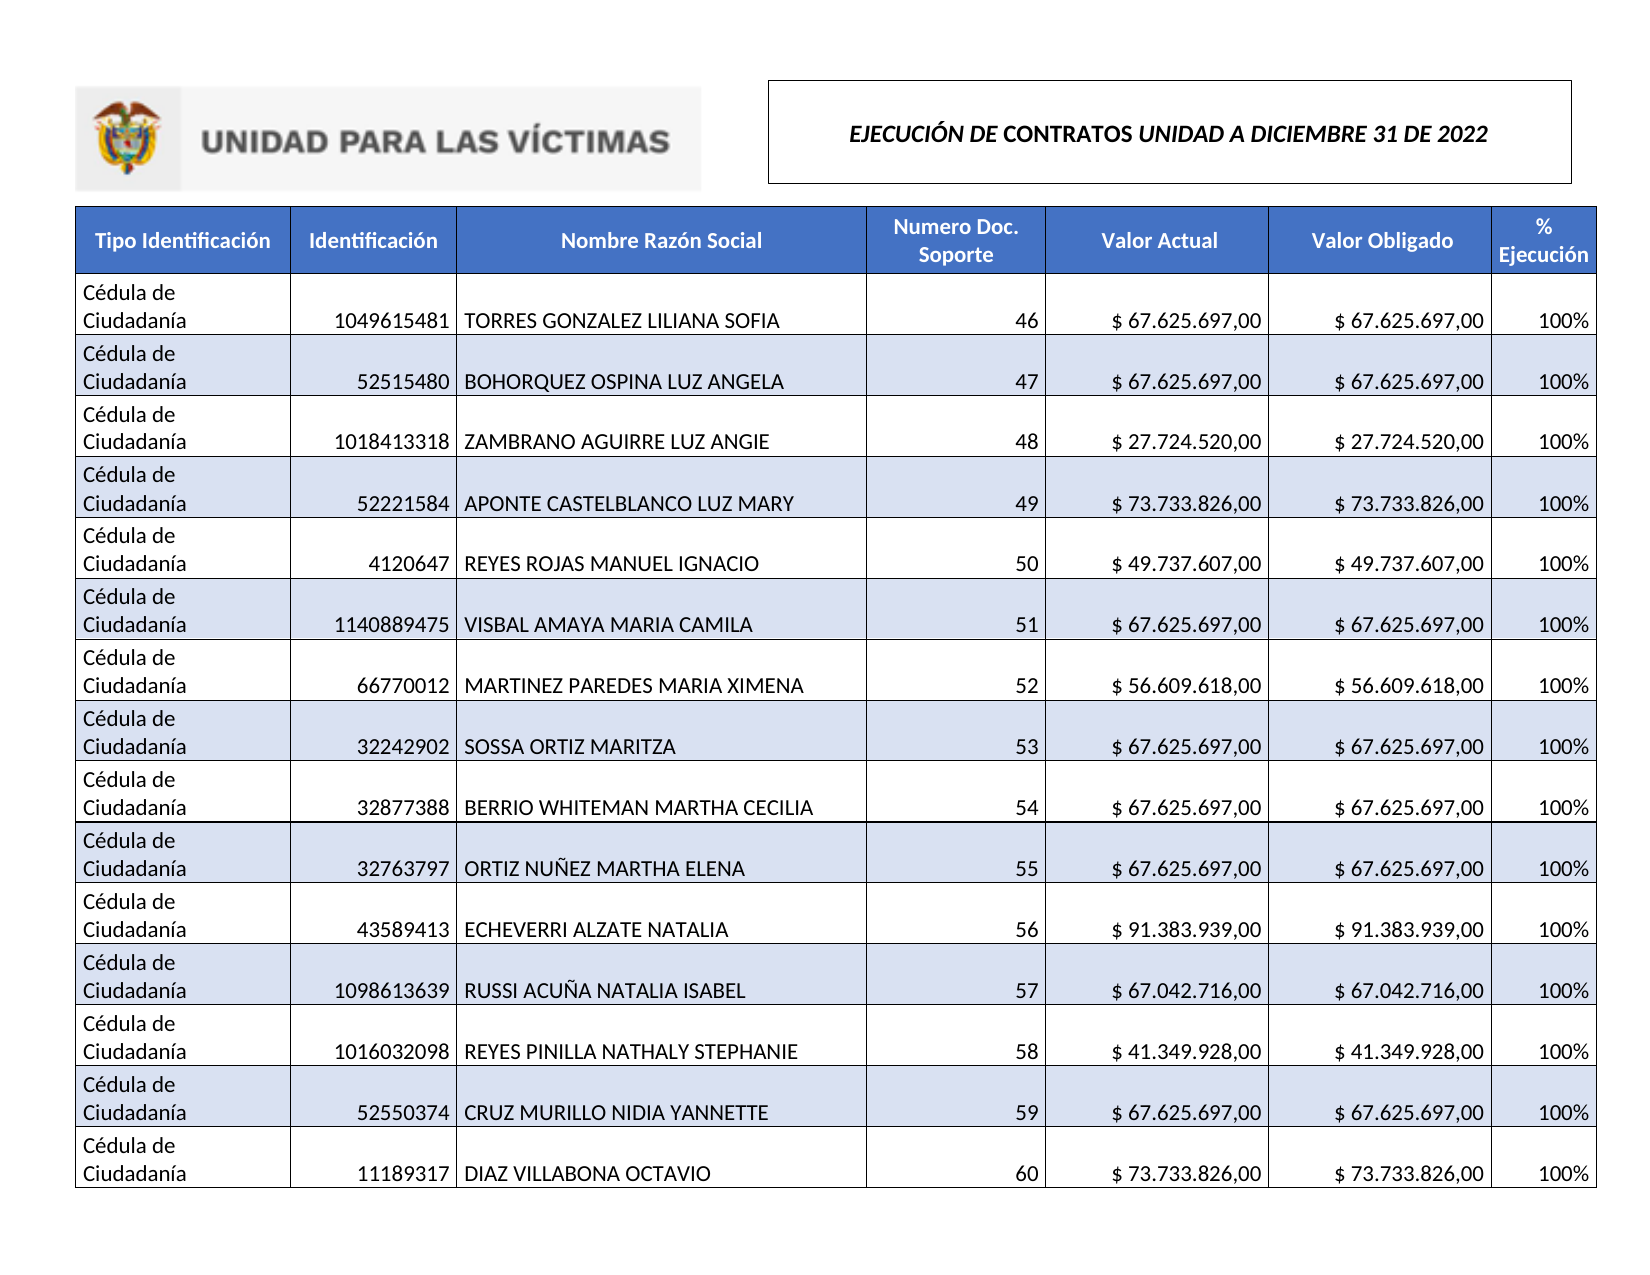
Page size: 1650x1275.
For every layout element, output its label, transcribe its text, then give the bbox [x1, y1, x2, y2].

table_cell 52 [867, 640, 1045, 699]
table_cell 47 [867, 335, 1045, 395]
table_cell $ 67.625.697,00 [1046, 761, 1268, 821]
table_cell $ 67.625.697,00 [1269, 701, 1491, 760]
table_cell $ 73.733.826,00 [1046, 1127, 1268, 1187]
table_cell 48 [867, 396, 1045, 456]
table_cell $ 56.609.618,00 [1046, 640, 1268, 699]
table_cell 100% [1492, 944, 1596, 1004]
table_header Numero Doc. Soporte [867, 207, 1045, 273]
table_cell $ 73.733.826,00 [1269, 457, 1491, 517]
table_cell 32877388 [291, 761, 456, 821]
table_cell 51 [867, 579, 1045, 638]
table_cell 100% [1492, 761, 1596, 821]
table_cell 60 [867, 1127, 1045, 1187]
table_cell $ 73.733.826,00 [1269, 1127, 1491, 1187]
table_cell ORTIZ NUÑEZ MARTHA ELENA [457, 823, 866, 882]
table_cell 56 [867, 883, 1045, 943]
table_cell $ 67.625.697,00 [1046, 701, 1268, 760]
table_cell $ 67.625.697,00 [1269, 579, 1491, 638]
table_cell SOSSA ORTIZ MARITZA [457, 701, 866, 760]
table_cell 32242902 [291, 701, 456, 760]
table_cell 52550374 [291, 1066, 456, 1126]
table_cell 57 [867, 944, 1045, 1004]
table_cell 1049615481 [291, 274, 456, 334]
table_header Tipo Identificación [76, 207, 290, 273]
table_header Nombre Razón Social [457, 207, 866, 273]
table_cell Cédula de Ciudadanía [76, 761, 290, 821]
table_cell $ 27.724.520,00 [1269, 396, 1491, 456]
table_cell REYES PINILLA NATHALY STEPHANIE [457, 1005, 866, 1065]
table_cell Cédula de Ciudadanía [76, 883, 290, 943]
table_cell $ 67.625.697,00 [1046, 335, 1268, 395]
table_cell 54 [867, 761, 1045, 821]
table_cell APONTE CASTELBLANCO LUZ MARY [457, 457, 866, 517]
table_cell TORRES GONZALEZ LILIANA SOFIA [457, 274, 866, 334]
table_cell 52515480 [291, 335, 456, 395]
table_cell $ 67.625.697,00 [1046, 1066, 1268, 1126]
table_header Valor Obligado [1269, 207, 1491, 273]
table_cell $ 27.724.520,00 [1046, 396, 1268, 456]
table_cell $ 56.609.618,00 [1269, 640, 1491, 699]
table_cell 1016032098 [291, 1005, 456, 1065]
table_cell 1098613639 [291, 944, 456, 1004]
table_cell 52221584 [291, 457, 456, 517]
table_cell $ 67.625.697,00 [1046, 579, 1268, 638]
table_cell RUSSI ACUÑA NATALIA ISABEL [457, 944, 866, 1004]
table_cell BOHORQUEZ OSPINA LUZ ANGELA [457, 335, 866, 395]
table_cell $ 67.625.697,00 [1269, 1066, 1491, 1126]
table_cell Cédula de Ciudadanía [76, 1005, 290, 1065]
table_cell VISBAL AMAYA MARIA CAMILA [457, 579, 866, 638]
table_cell Cédula de Ciudadanía [76, 1127, 290, 1187]
table_cell $ 49.737.607,00 [1269, 518, 1491, 578]
table_cell 100% [1492, 640, 1596, 699]
table_cell 100% [1492, 457, 1596, 517]
table_header % Ejecución [1492, 207, 1596, 273]
table_cell Cédula de Ciudadanía [76, 335, 290, 395]
table_cell MARTINEZ PAREDES MARIA XIMENA [457, 640, 866, 699]
table_cell 66770012 [291, 640, 456, 699]
table_cell 100% [1492, 1127, 1596, 1187]
table_cell 11189317 [291, 1127, 456, 1187]
table_cell 32763797 [291, 823, 456, 882]
table_cell $ 67.625.697,00 [1269, 823, 1491, 882]
table_cell 100% [1492, 335, 1596, 395]
table_cell 1018413318 [291, 396, 456, 456]
table_cell $ 73.733.826,00 [1046, 457, 1268, 517]
table_cell $ 67.625.697,00 [1269, 335, 1491, 395]
table_cell 50 [867, 518, 1045, 578]
table_cell Cédula de Ciudadanía [76, 396, 290, 456]
table_cell 46 [867, 274, 1045, 334]
table_cell 49 [867, 457, 1045, 517]
table_cell $ 67.625.697,00 [1046, 823, 1268, 882]
table_cell 1140889475 [291, 579, 456, 638]
table_cell 100% [1492, 274, 1596, 334]
table_cell 100% [1492, 701, 1596, 760]
table_cell ZAMBRANO AGUIRRE LUZ ANGIE [457, 396, 866, 456]
table_cell 100% [1492, 396, 1596, 456]
table_cell DIAZ VILLABONA OCTAVIO [457, 1127, 866, 1187]
table_cell REYES ROJAS MANUEL IGNACIO [457, 518, 866, 578]
table_cell $ 67.042.716,00 [1269, 944, 1491, 1004]
table_cell $ 41.349.928,00 [1046, 1005, 1268, 1065]
table_cell BERRIO WHITEMAN MARTHA CECILIA [457, 761, 866, 821]
table_cell ECHEVERRI ALZATE NATALIA [457, 883, 866, 943]
table_cell $ 67.042.716,00 [1046, 944, 1268, 1004]
table_cell $ 41.349.928,00 [1269, 1005, 1491, 1065]
table_header Identificación [291, 207, 456, 273]
table_cell 58 [867, 1005, 1045, 1065]
table_cell 100% [1492, 1005, 1596, 1065]
table_cell 4120647 [291, 518, 456, 578]
table_cell 100% [1492, 823, 1596, 882]
table_cell 43589413 [291, 883, 456, 943]
table_cell Cédula de Ciudadanía [76, 518, 290, 578]
table_cell Cédula de Ciudadanía [76, 1066, 290, 1126]
table_cell 59 [867, 1066, 1045, 1126]
table_cell CRUZ MURILLO NIDIA YANNETTE [457, 1066, 866, 1126]
table_cell 100% [1492, 1066, 1596, 1126]
picture [75, 73, 702, 206]
table_cell $ 67.625.697,00 [1046, 274, 1268, 334]
table_cell $ 91.383.939,00 [1046, 883, 1268, 943]
table_header Valor Actual [1046, 207, 1268, 273]
table_cell 100% [1492, 518, 1596, 578]
table_cell $ 91.383.939,00 [1269, 883, 1491, 943]
table_cell Cédula de Ciudadanía [76, 701, 290, 760]
table_cell Cédula de Ciudadanía [76, 944, 290, 1004]
table_cell Cédula de Ciudadanía [76, 457, 290, 517]
table_cell Cédula de Ciudadanía [76, 274, 290, 334]
table_cell 100% [1492, 883, 1596, 943]
table_cell 55 [867, 823, 1045, 882]
table_cell 100% [1492, 579, 1596, 638]
table_cell $ 67.625.697,00 [1269, 274, 1491, 334]
table_cell $ 67.625.697,00 [1269, 761, 1491, 821]
table_cell 53 [867, 701, 1045, 760]
table_cell Cédula de Ciudadanía [76, 579, 290, 638]
table_cell Cédula de Ciudadanía [76, 640, 290, 699]
table_cell $ 49.737.607,00 [1046, 518, 1268, 578]
table_cell Cédula de Ciudadanía [76, 823, 290, 882]
